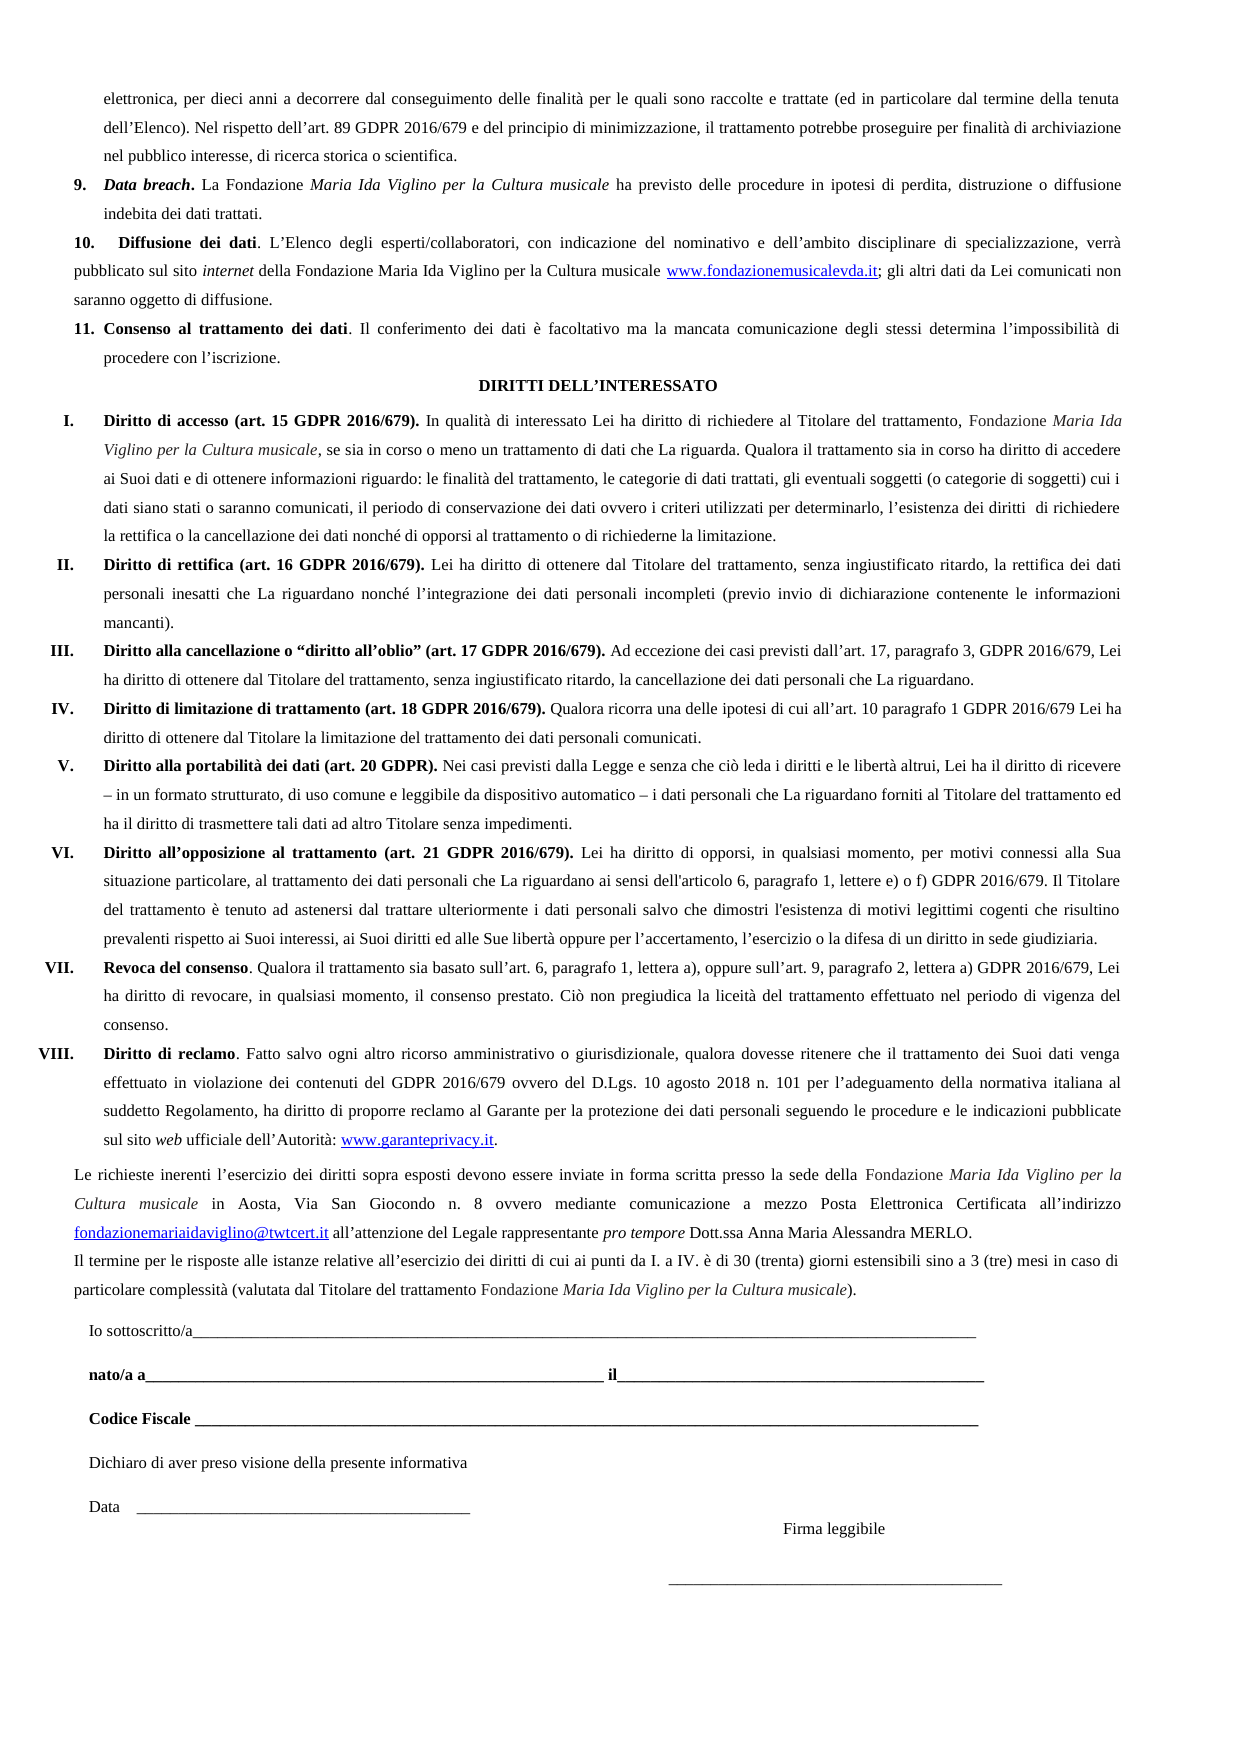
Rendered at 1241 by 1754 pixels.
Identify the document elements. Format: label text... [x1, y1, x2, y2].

list Diffusione dei dati. L’Elenco degli esperti/collaboratori, con indicazione del nominativo e dell’ambito disciplinare di specializzazione, verrà pubblicato sul sito internet della Fondazione Maria Ida Viglino per la Cultura musicale www.fondazionemusicalevda.it; gli altri dati da Lei comunicati non saranno oggetto di diffusione. [74, 232, 1122, 309]
list Consenso al trattamento dei dati. Il conferimento dei dati è facoltativo ma la mancata comunicazione degli stessi determina l’impossibilità di procedere con l’iscrizione. [74, 319, 1122, 367]
text Dichiaro di aver preso visione della presente informativa [88, 1453, 1122, 1472]
text Le richieste inerenti l’esercizio dei diritti sopra esposti devono essere inviate in forma scritta presso la sede della Fondazione Maria Ida Viglino per la Cultura musicale in Aosta, Via San Giocondo n. 8 ovvero mediante comunicazione a mezzo Posta Elettronica Certificata all’indirizzo fondazionemariaidaviglino@twtcert.it all’attenzione del Legale rappresentante pro tempore Dott.ssa Anna Maria Alessandra MERLO. [74, 1165, 1122, 1242]
list Data breach. La Fondazione Maria Ida Viglino per la Cultura musicale ha previsto delle procedure in ipotesi di perdita, distruzione o diffusione indebita dei dati trattati. [74, 175, 1122, 223]
list Diritto alla portabilità dei dati (art. 20 GDPR). Nei casi previsti dalla Legge e senza che ciò leda i diritti e le libertà altrui, Lei ha il diritto di ricevere – in un formato strutturato, di uso comune e leggibile da dispositivo automatico – i dati personali che La riguardano forniti al Titolare del trattamento ed ha il diritto di trasmettere tali dati ad altro Titolare senza impedimenti. [74, 756, 1122, 833]
list Diritto di accesso (art. 15 GDPR 2016/679). In qualità di interessato Lei ha diritto di richiedere al Titolare del trattamento, Fondazione Maria Ida Viglino per la Cultura musicale, se sia in corso o meno un trattamento di dati che La riguarda. Qualora il trattamento sia in corso ha diritto di accedere ai Suoi dati e di ottenere informazioni riguardo: le finalità del trattamento, le categorie di dati trattati, gli eventuali soggetti (o categorie di soggetti) cui i dati siano stati o saranno comunicati, il periodo di conservazione dei dati ovvero i criteri utilizzati per determinarlo, l’esistenza dei diritti di richiedere la rettifica o la cancellazione dei dati nonché di opporsi al trattamento o di richiederne la limitazione. [74, 411, 1122, 545]
text Il termine per le risposte alle istanze relative all’esercizio dei diritti di cui ai punti da I. a IV. è di 30 (trenta) giorni estensibili sino a 3 (tre) mesi in caso di particolare complessità (valutata dal Titolare del trattamento Fondazione Maria Ida Viglino per la Cultura musicale). [74, 1251, 1122, 1299]
text DIRITTI DELL’INTERESSATO [74, 376, 1122, 395]
list Diritto di reclamo. Fatto salvo ogni altro ricorso amministrativo o giurisdizionale, qualora dovesse ritenere che il trattamento dei Suoi dati venga effettuato in violazione dei contenuti del GDPR 2016/679 ovvero del D.Lgs. 10 agosto 2018 n. 101 per l’adeguamento della normativa italiana al suddetto Regolamento, ha diritto di proporre reclamo al Garante per la protezione dei dati personali seguendo le procedure e le indicazioni pubblicate sul sito web ufficiale dell’Autorità: www.garanteprivacy.it. [74, 1044, 1122, 1149]
text nato/a a_______________________________________________________ il____________________________________________ [88, 1365, 1122, 1384]
text Data ________________________________________ [88, 1497, 1122, 1516]
text ________________________________________ [118, 1568, 1122, 1587]
list Revoca del consenso. Qualora il trattamento sia basato sull’art. 6, paragrafo 1, lettera a), oppure sull’art. 9, paragrafo 2, lettera a) GDPR 2016/679, Lei ha diritto di revocare, in qualsiasi momento, il consenso prestato. Ciò non pregiudica la liceità del trattamento effettuato nel periodo di vigenza del consenso. [74, 957, 1122, 1034]
list Diritto all’opposizione al trattamento (art. 21 GDPR 2016/679). Lei ha diritto di opporsi, in qualsiasi momento, per motivi connessi alla Sua situazione particolare, al trattamento dei dati personali che La riguardano ai sensi dell'articolo 6, paragrafo 1, lettere e) o f) GDPR 2016/679. Il Titolare del trattamento è tenuto ad astenersi dal trattare ulteriormente i dati personali salvo che dimostri l'esistenza di motivi legittimi cogenti che risultino prevalenti rispetto ai Suoi interessi, ai Suoi diritti ed alle Sue libertà oppure per l’accertamento, l’esercizio o la difesa di un diritto in sede giudiziaria. [74, 842, 1122, 948]
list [74, 89, 1122, 165]
list Diritto di rettifica (art. 16 GDPR 2016/679). Lei ha diritto di ottenere dal Titolare del trattamento, senza ingiustificato ritardo, la rettifica dei dati personali inesatti che La riguardano nonché l’integrazione dei dati personali incompleti (previo invio di dichiarazione contenente le informazioni mancanti). [74, 555, 1122, 632]
list Diritto alla cancellazione o “diritto all’oblio” (art. 17 GDPR 2016/679). Ad eccezione dei casi previsti dall’art. 17, paragrafo 3, GDPR 2016/679, Lei ha diritto di ottenere dal Titolare del trattamento, senza ingiustificato ritardo, la cancellazione dei dati personali che La riguardano. [74, 641, 1122, 689]
text Io sottoscritto/a______________________________________________________________________________________________ [88, 1321, 1122, 1340]
list Diritto di limitazione di trattamento (art. 18 GDPR 2016/679). Qualora ricorra una delle ipotesi di cui all’art. 10 paragrafo 1 GDPR 2016/679 Lei ha diritto di ottenere dal Titolare la limitazione del trattamento dei dati personali comunicati. [74, 699, 1122, 747]
text Firma leggibile [118, 1519, 1122, 1538]
text Codice Fiscale ______________________________________________________________________________________________ [88, 1409, 1122, 1428]
